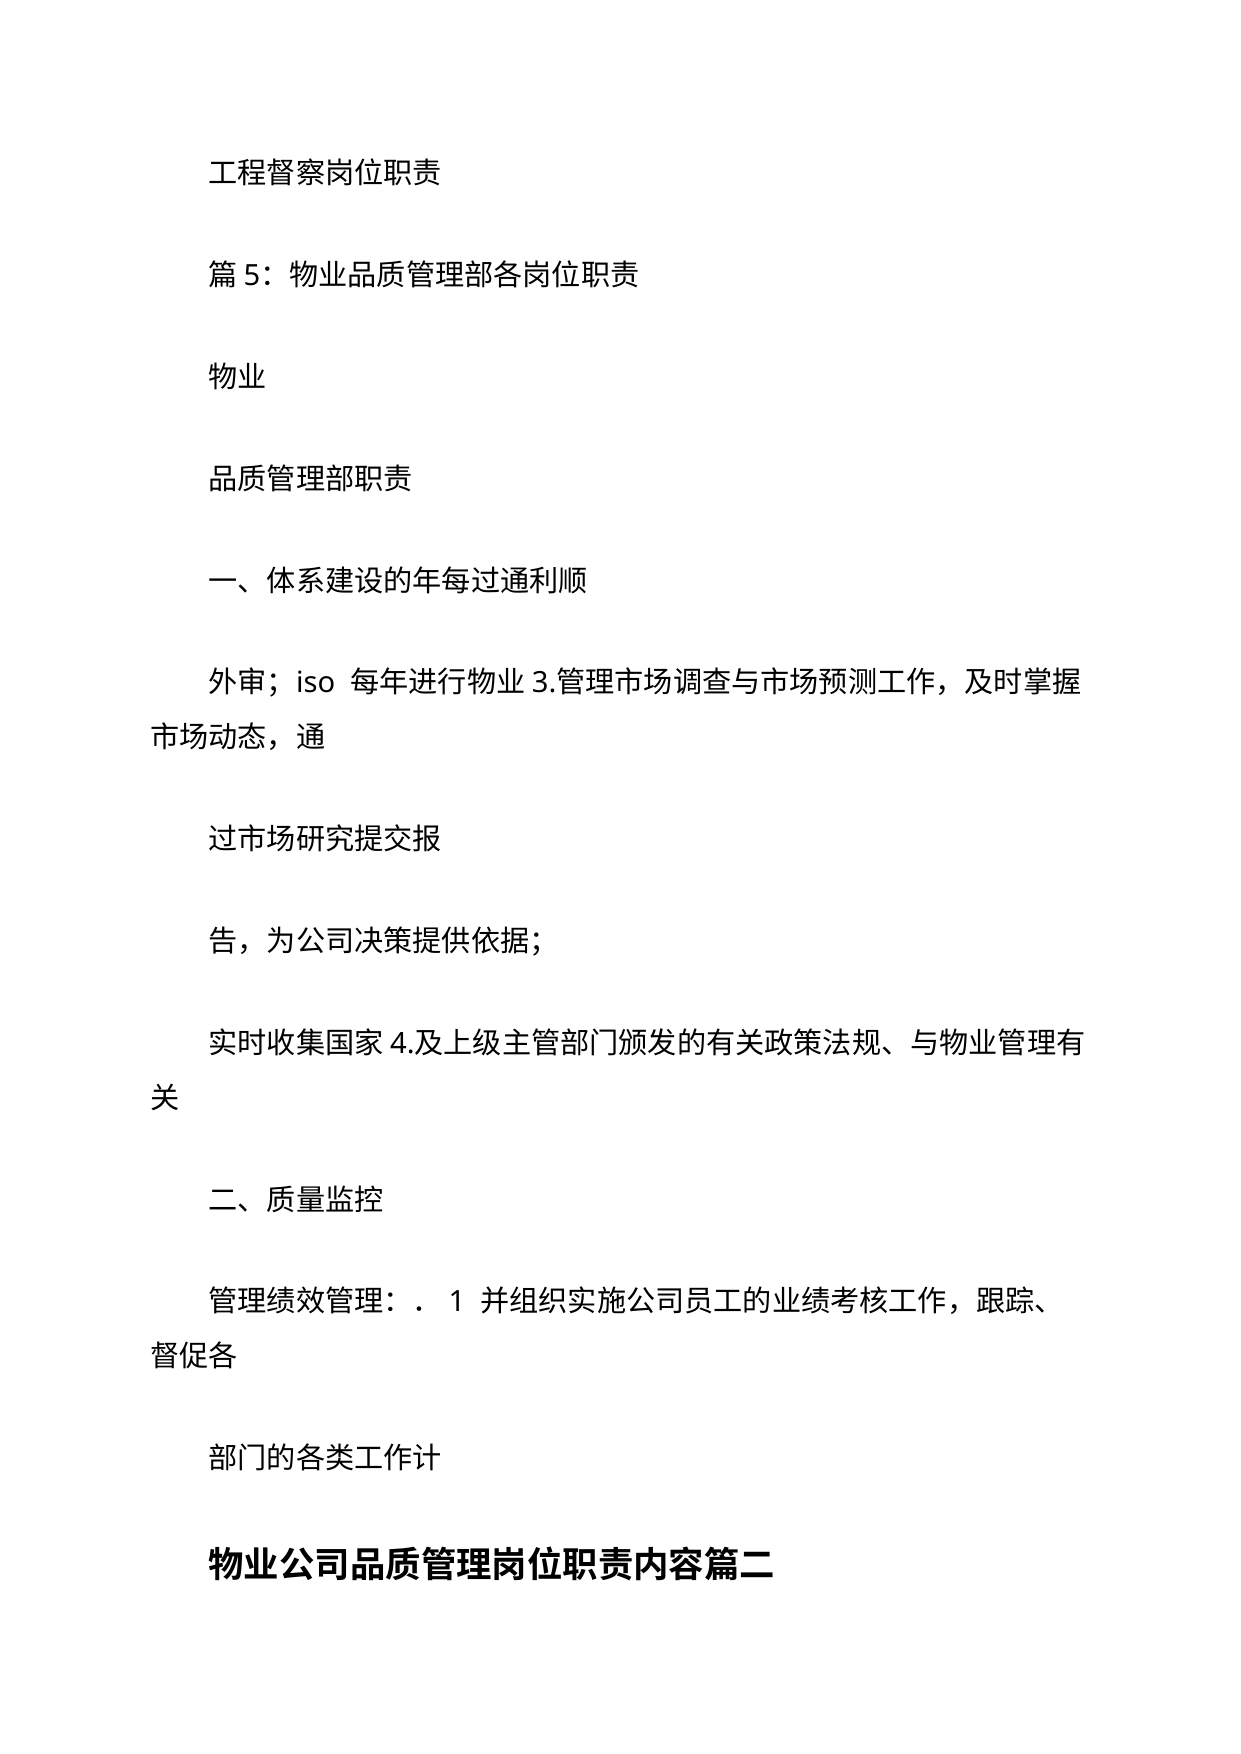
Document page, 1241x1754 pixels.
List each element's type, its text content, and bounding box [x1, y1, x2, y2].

text 管理绩效管理：． 1 并组织实施公司员工的业绩考核工作，跟踪、督促各 [150, 1278, 1090, 1375]
text 过市场研究提交报 [150, 816, 1090, 858]
text 工程督察岗位职责 [150, 150, 1090, 192]
text 篇5：物业品质管理部各岗位职责 [150, 252, 1090, 294]
text 品质管理部职责 [150, 456, 1090, 498]
text 物业 [150, 354, 1090, 396]
text 外审；iso 每年进行物业 3.管理市场调查与市场预测工作，及时掌握市场动态，通 [150, 659, 1090, 756]
text 告，为公司决策提供依据； [150, 918, 1090, 960]
text 实时收集国家 4.及上级主管部门颁发的有关政策法规、与物业管理有关 [150, 1019, 1090, 1117]
text 二、质量监控 [150, 1176, 1090, 1218]
text 部门的各类工作计 [150, 1435, 1090, 1477]
text 一、体系建设的年每过通利顺 [150, 557, 1090, 599]
text 物业公司品质管理岗位职责内容篇二 [150, 1536, 1090, 1588]
